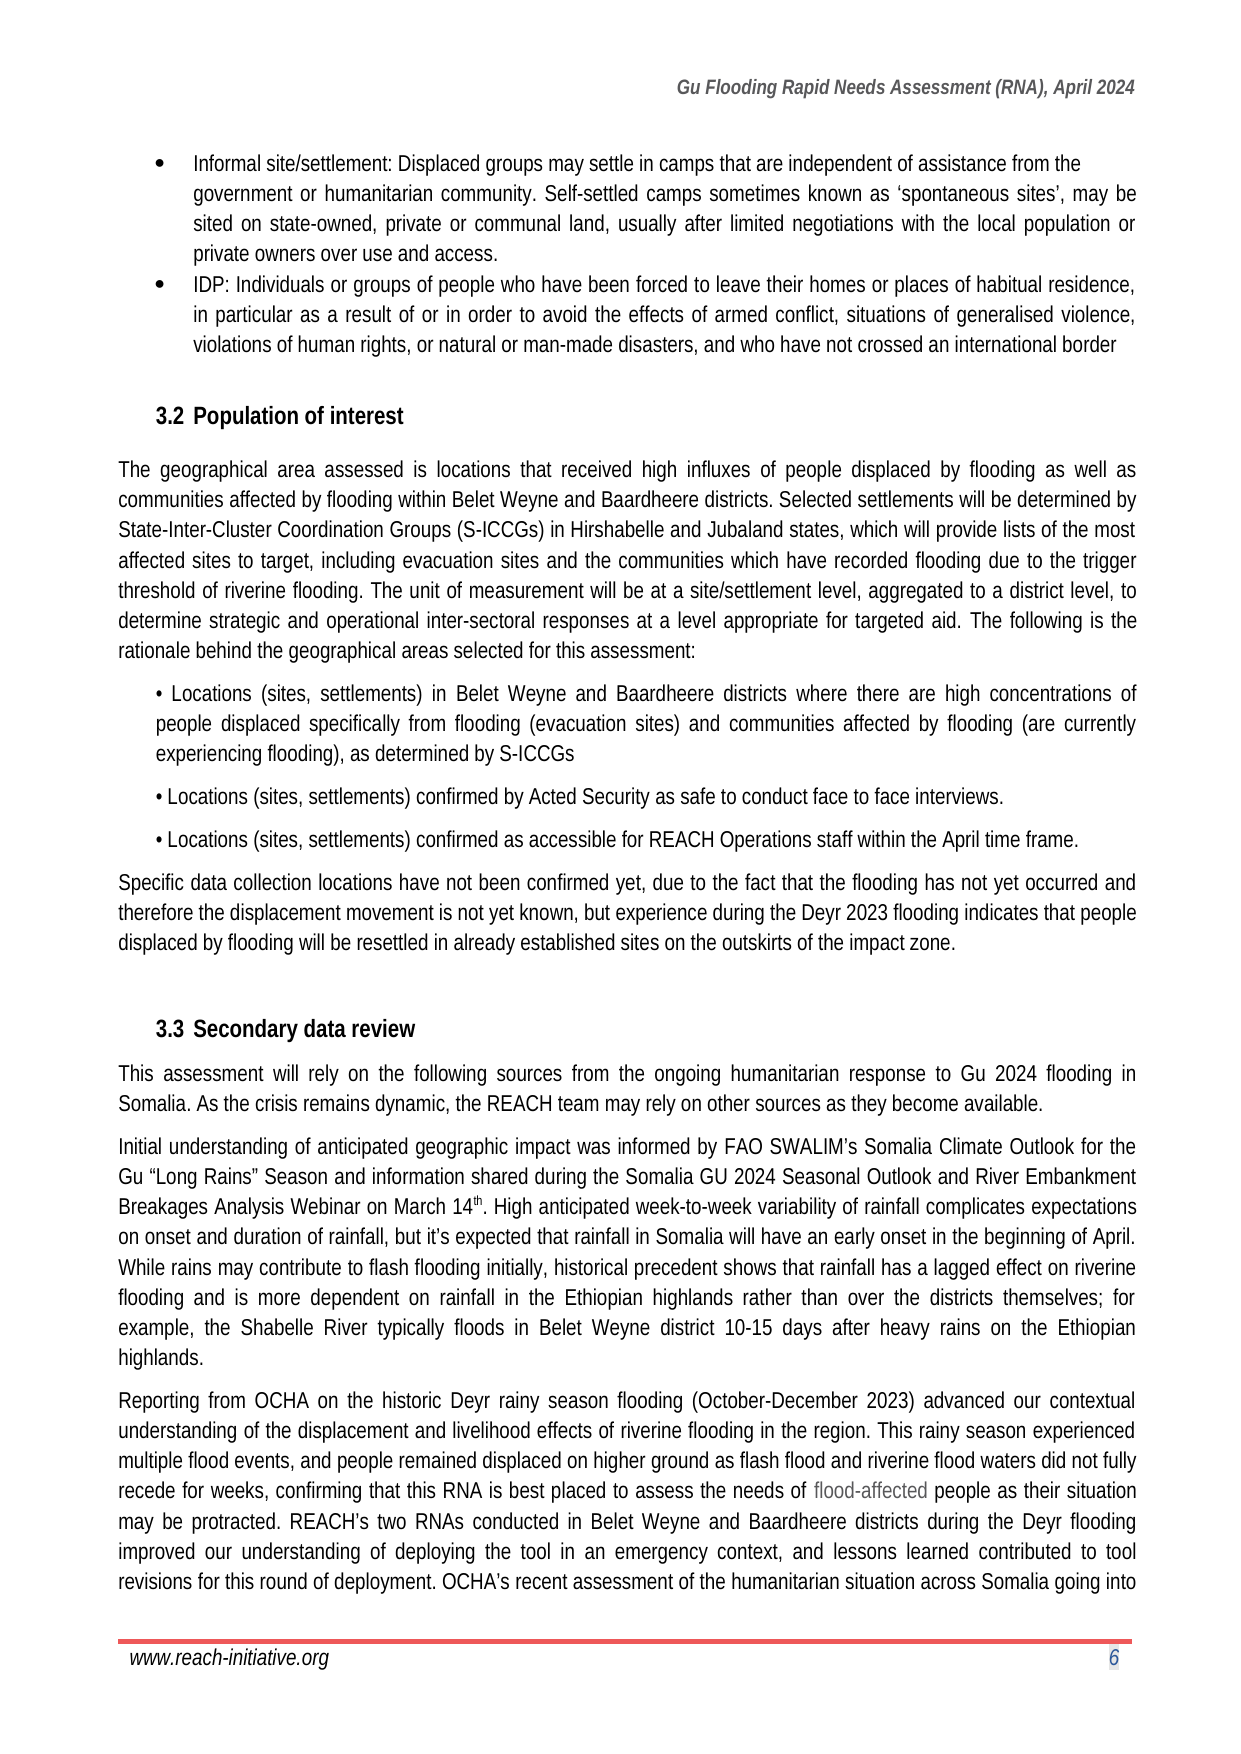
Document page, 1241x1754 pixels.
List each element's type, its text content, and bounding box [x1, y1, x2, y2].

text Initial understanding of anticipated geographic impact was informed by FAO SWALIM’s Somalia Climate Outlook for the Gu “Long Rains” Season and information shared during the Somalia GU 2024 Seasonal Outlook and River Embankment Breakages Analysis Webinar on March 14th. High anticipated week-to-week variability of rainfall complicates expectations on onset and duration of rainfall, but it’s expected that rainfall in Somalia will have an early onset in the beginning of April. While rains may contribute to flash flooding initially, historical precedent shows that rainfall has a lagged effect on riverine flooding and is more dependent on rainfall in the Ethiopian highlands rather than over the districts themselves; for example, the Shabelle River typically floods in Belet Weyne district 10-15 days after heavy rains on the Ethiopian highlands. [118, 1133, 1137, 1371]
list Informal site/settlement: Displaced groups may settle in camps that are independent of assistance from the [156, 150, 1137, 176]
text • Locations (sites, settlements) in Belet Weyne and Baardheere districts where there are high concentrations of people displaced specifically from flooding (evacuation sites) and communities affected by flooding (are currently experiencing flooding), as determined by S-ICCGs [156, 680, 1137, 767]
list Secondary data review [156, 1014, 1137, 1043]
list IDP: Individuals or groups of people who have been forced to leave their homes or places of habitual residence, in particular as a result of or in order to avoid the effects of armed conflict, situations of generalised violence, violations of human rights, or natural or man-made disasters, and who have not crossed an international border [156, 271, 1137, 357]
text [118, 1387, 1137, 1594]
text This assessment will rely on the following sources from the ongoing humanitarian response to Gu 2024 flooding in Somalia. As the crisis remains dynamic, the REACH team may rely on other sources as they become available. [118, 1060, 1137, 1116]
list government or humanitarian community. Self-settled camps sometimes known as ‘spontaneous sites’, may be sited on state-owned, private or communal land, usually after limited negotiations with the local population or private owners over use and access. [193, 180, 1137, 267]
text • Locations (sites, settlements) confirmed by Acted Security as safe to conduct face to face interviews. [156, 783, 1137, 809]
text • Locations (sites, settlements) confirmed as accessible for REACH Operations staff within the April time frame. [156, 826, 1137, 852]
text Specific data collection locations have not been confirmed yet, due to the fact that the flooding has not yet occurred and therefore the displacement movement is not yet known, but experience during the Deyr 2023 flooding indicates that people displaced by flooding will be resettled in already established sites on the outskirts of the impact zone. [118, 868, 1137, 955]
text The geographical area assessed is locations that received high influxes of people displaced by flooding as well as communities affected by flooding within Belet Weyne and Baardheere districts. Selected settlements will be determined by State-Inter-Cluster Coordination Groups (S-ICCGs) in Hirshabelle and Jubaland states, which will provide lists of the most affected sites to target, including evacuation sites and the communities which have recorded flooding due to the trigger threshold of riverine flooding. The unit of measurement will be at a site/settlement level, aggregated to a district level, to determine strategic and operational inter-sectoral responses at a level appropriate for targeted aid. The following is the rationale behind the geographical areas selected for this assessment: [118, 456, 1137, 664]
list Population of interest [156, 401, 1137, 429]
